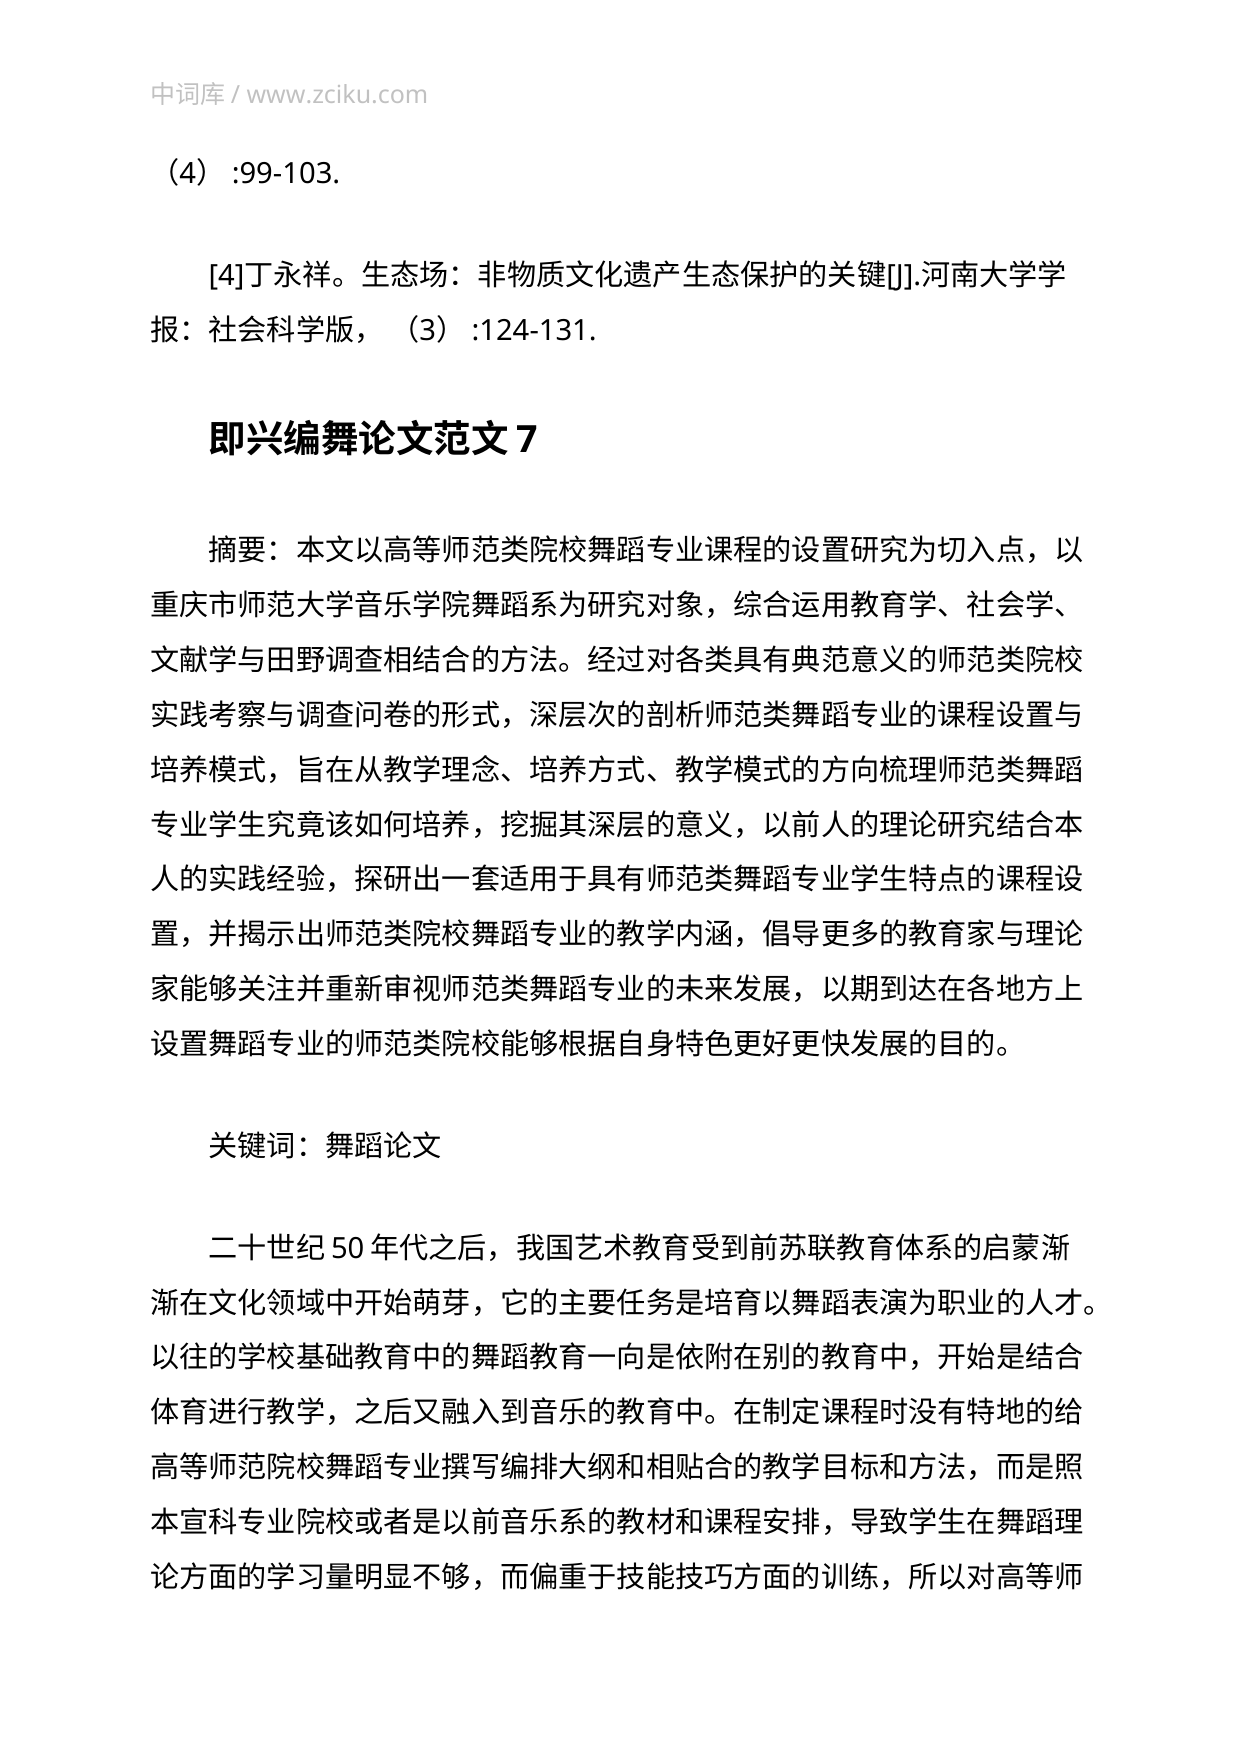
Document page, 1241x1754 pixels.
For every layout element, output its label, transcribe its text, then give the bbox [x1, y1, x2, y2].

text [4]丁永祥。生态场：非物质文化遗产生态保护的关键[J].河南大学学报：社会科学版， （3） :124-131. [150, 252, 1090, 349]
text 即兴编舞论文范文7 [150, 409, 1090, 463]
text 关键词：舞蹈论文 [150, 1122, 1090, 1165]
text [150, 1224, 1090, 1596]
text 摘要：本文以高等师范类院校舞蹈专业课程的设置研究为切入点，以重庆市师范大学音乐学院舞蹈系为研究对象，综合运用教育学、社会学、文献学与田野调查相结合的方法。经过对各类具有典范意义的师范类院校实践考察与调查问卷的形式，深层次的剖析师范类舞蹈专业的课程设置与培养模式，旨在从教学理念、培养方式、教学模式的方向梳理师范类舞蹈专业学生究竟该如何培养，挖掘其深层的意义，以前人的理论研究结合本人的实践经验，探研出一套适用于具有师范类舞蹈专业学生特点的课程设置，并揭示出师范类院校舞蹈专业的教学内涵，倡导更多的教育家与理论家能够关注并重新审视师范类舞蹈专业的未来发展，以期到达在各地方上设置舞蹈专业的师范类院校能够根据自身特色更好更快发展的目的。 [150, 527, 1090, 1063]
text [150, 150, 1090, 192]
